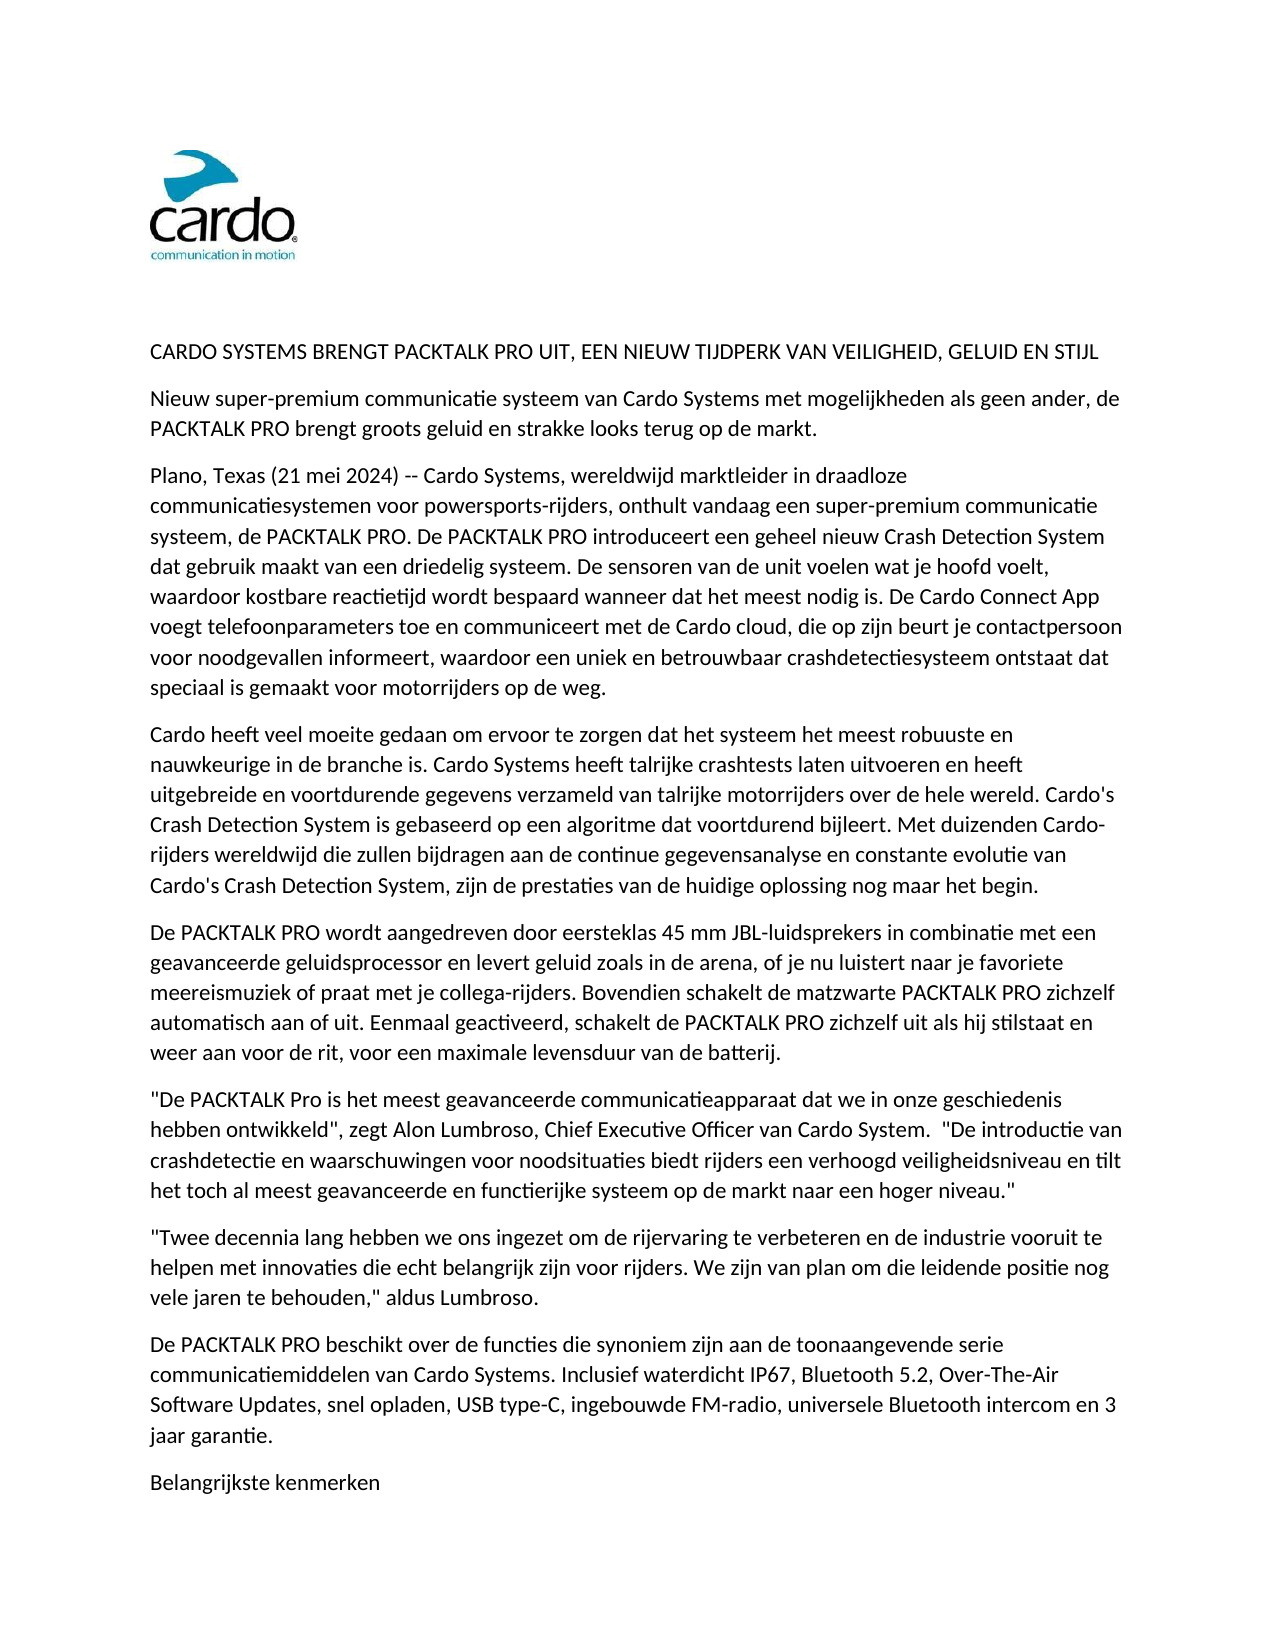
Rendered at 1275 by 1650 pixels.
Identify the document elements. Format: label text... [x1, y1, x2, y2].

text Cardo heeft veel moeite gedaan om ervoor te zorgen dat het systeem het meest robuuste en nauwkeurige in de branche is. Cardo Systems heeft talrijke crashtests laten uitvoeren en heeft uitgebreide en voortdurende gegevens verzameld van talrijke motorrijders over de hele wereld. Cardo's Crash Detection System is gebaseerd op een algoritme dat voortdurend bijleert. Met duizenden Cardo-rijders wereldwijd die zullen bijdragen aan de continue gegevensanalyse en constante evolutie van Cardo's Crash Detection System, zijn de prestaties van de huidige oplossing nog maar het begin. [150, 720, 1125, 899]
text CARDO SYSTEMS BRENGT PACKTALK PRO UIT, EEN NIEUW TIJDPERK VAN VEILIGHEID, GELUID EN STIJL [150, 337, 1125, 366]
text Plano, Texas (21 mei 2024) -- Cardo Systems, wereldwijd marktleider in draadloze communicatiesystemen voor powersports-rijders, onthult vandaag een super-premium communicatie systeem, de PACKTALK PRO. De PACKTALK PRO introduceert een geheel nieuw Crash Detection System dat gebruik maakt van een driedelig systeem. De sensoren van de unit voelen wat je hoofd voelt, waardoor kostbare reactietijd wordt bespaard wanneer dat het meest nodig is. De Cardo Connect App voegt telefoonparameters toe en communiceert met de Cardo cloud, die op zijn beurt je contactpersoon voor noodgevallen informeert, waardoor een uniek en betrouwbaar crashdetectiesysteem ontstaat dat speciaal is gemaakt voor motorrijders op de weg. [150, 461, 1125, 701]
text De PACKTALK PRO wordt aangedreven door eersteklas 45 mm JBL-luidsprekers in combinatie met een geavanceerde geluidsprocessor en levert geluid zoals in de arena, of je nu luistert naar je favoriete meereismuziek of praat met je collega-rijders. Bovendien schakelt de matzwarte PACKTALK PRO zichzelf automatisch aan of uit. Eenmaal geactiveerd, schakelt de PACKTALK PRO zichzelf uit als hij stilstaat en weer aan voor de rit, voor een maximale levensduur van de batterij. [150, 918, 1125, 1067]
picture [150, 150, 298, 263]
text De PACKTALK PRO beschikt over de functies die synoniem zijn aan de toonaangevende serie communicatiemiddelen van Cardo Systems. Inclusief waterdicht IP67, Bluetooth 5.2, Over-The-Air Software Updates, snel opladen, USB type-C, ingebouwde FM-radio, universele Bluetooth intercom en 3 jaar garantie. [150, 1330, 1125, 1449]
text "Twee decennia lang hebben we ons ingezet om de rijervaring te verbeteren en de industrie vooruit te helpen met innovaties die echt belangrijk zijn voor rijders. We zijn van plan om die leidende positie nog vele jaren te behouden," aldus Lumbroso. [150, 1223, 1125, 1311]
text "De PACKTALK Pro is het meest geavanceerde communicatieapparaat dat we in onze geschiedenis hebben ontwikkeld", zegt Alon Lumbroso, Chief Executive Officer van Cardo System. "De introductie van crashdetectie en waarschuwingen voor noodsituaties biedt rijders een verhoogd veiligheidsniveau en tilt het toch al meest geavanceerde en functierijke systeem op de markt naar een hoger niveau." [150, 1085, 1125, 1204]
text Belangrijkste kenmerken [150, 1468, 1125, 1496]
text Nieuw super-premium communicatie systeem van Cardo Systems met mogelijkheden als geen ander, de PACKTALK PRO brengt groots geluid en strakke looks terug op de markt. [150, 384, 1125, 443]
